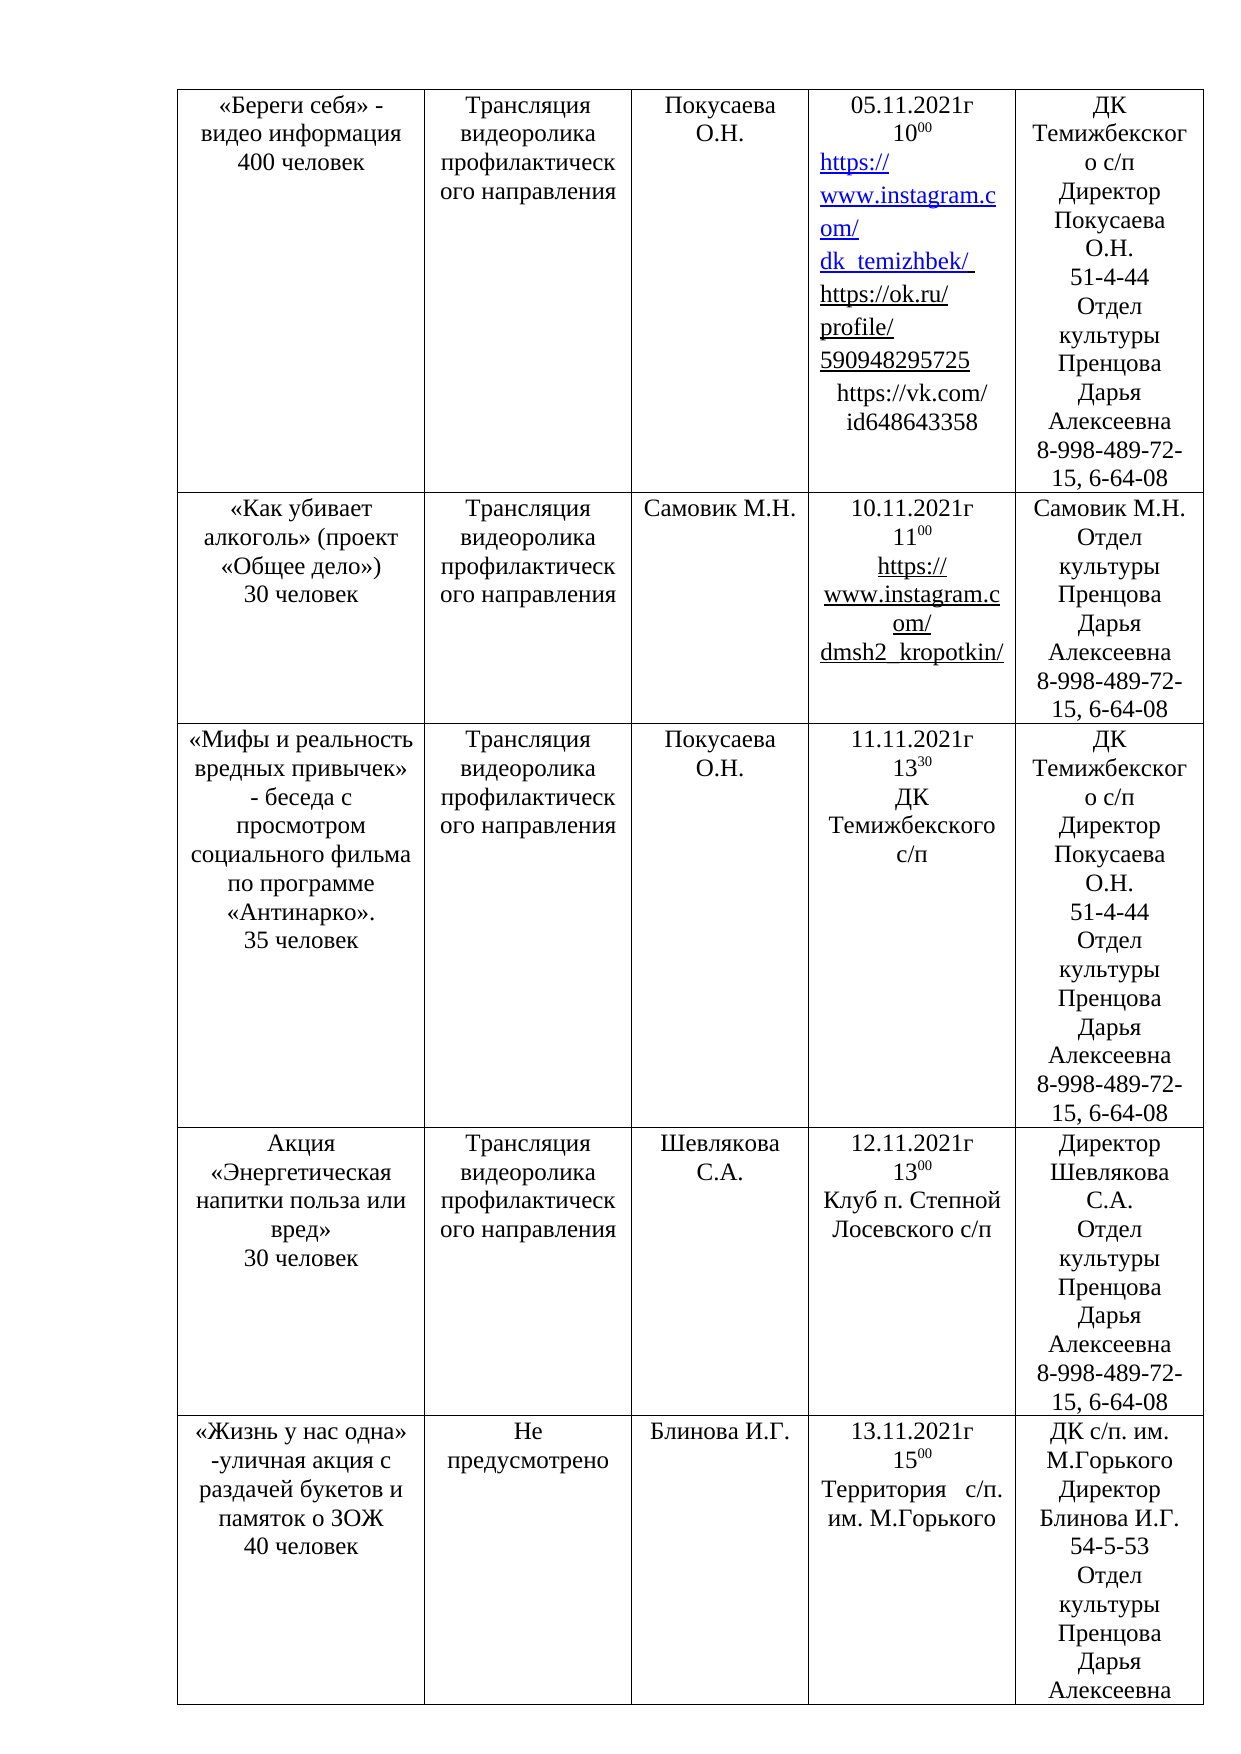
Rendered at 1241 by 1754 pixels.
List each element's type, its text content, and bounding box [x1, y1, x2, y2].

table_cell Не предусмотрено [425, 1416, 631, 1704]
table_cell «Береги себя» - видео информация 400 человек [178, 90, 424, 492]
table_cell Трансляция видеоролика профилактического направления [425, 1128, 631, 1415]
table_cell Акция «Энергетическая напитки польза или вред» 30 человек [178, 1128, 424, 1415]
table_cell Блинова И.Г. [632, 1416, 808, 1704]
table_cell Директор Шевлякова С.А. Отдел культуры Пренцова Дарья Алексеевна 8-998-489-72-15, 6-64-08 [1016, 1128, 1203, 1415]
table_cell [178, 1416, 424, 1704]
table_cell Покусаева О.Н. [632, 90, 808, 492]
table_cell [809, 1416, 1015, 1704]
table_cell Трансляция видеоролика профилактического направления [425, 493, 631, 723]
table_cell «Как убивает алкоголь» (проект «Общее дело») 30 человек [178, 493, 424, 723]
table_cell Покусаева О.Н. [632, 724, 808, 1127]
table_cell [1016, 1416, 1203, 1704]
table_cell 05.11.2021г 1000 https://www.instagram.com/dk_temizhbek/ https://ok.ru/profile/590948295725 https://vk.com/id648643358 [809, 90, 1015, 492]
table_cell 11.11.2021г 1330 ДК Темижбекского с/п [809, 724, 1015, 1127]
table_cell Самовик М.Н. [632, 493, 808, 723]
table_cell Самовик М.Н. Отдел культуры Пренцова Дарья Алексеевна 8-998-489-72-15, 6-64-08 [1016, 493, 1203, 723]
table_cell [1016, 90, 1203, 492]
table_cell 12.11.2021г 1300 Клуб п. Степной Лосевского с/п [809, 1128, 1015, 1415]
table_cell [425, 90, 631, 492]
table_cell Трансляция видеоролика профилактического направления [425, 724, 631, 1127]
table_cell Шевлякова С.А. [632, 1128, 808, 1415]
table_cell 10.11.2021г 1100 https://www.instagram.com/dmsh2_kropotkin/ [809, 493, 1015, 723]
table_cell ДК Темижбекского с/п Директор Покусаева О.Н. 51-4-44 Отдел культуры Пренцова Дарья Алексеевна 8-998-489-72-15, 6-64-08 [1016, 724, 1203, 1127]
table_cell «Мифы и реальность вредных привычек» - беседа с просмотром социального фильма по программе «Антинарко». 35 человек [178, 724, 424, 1127]
